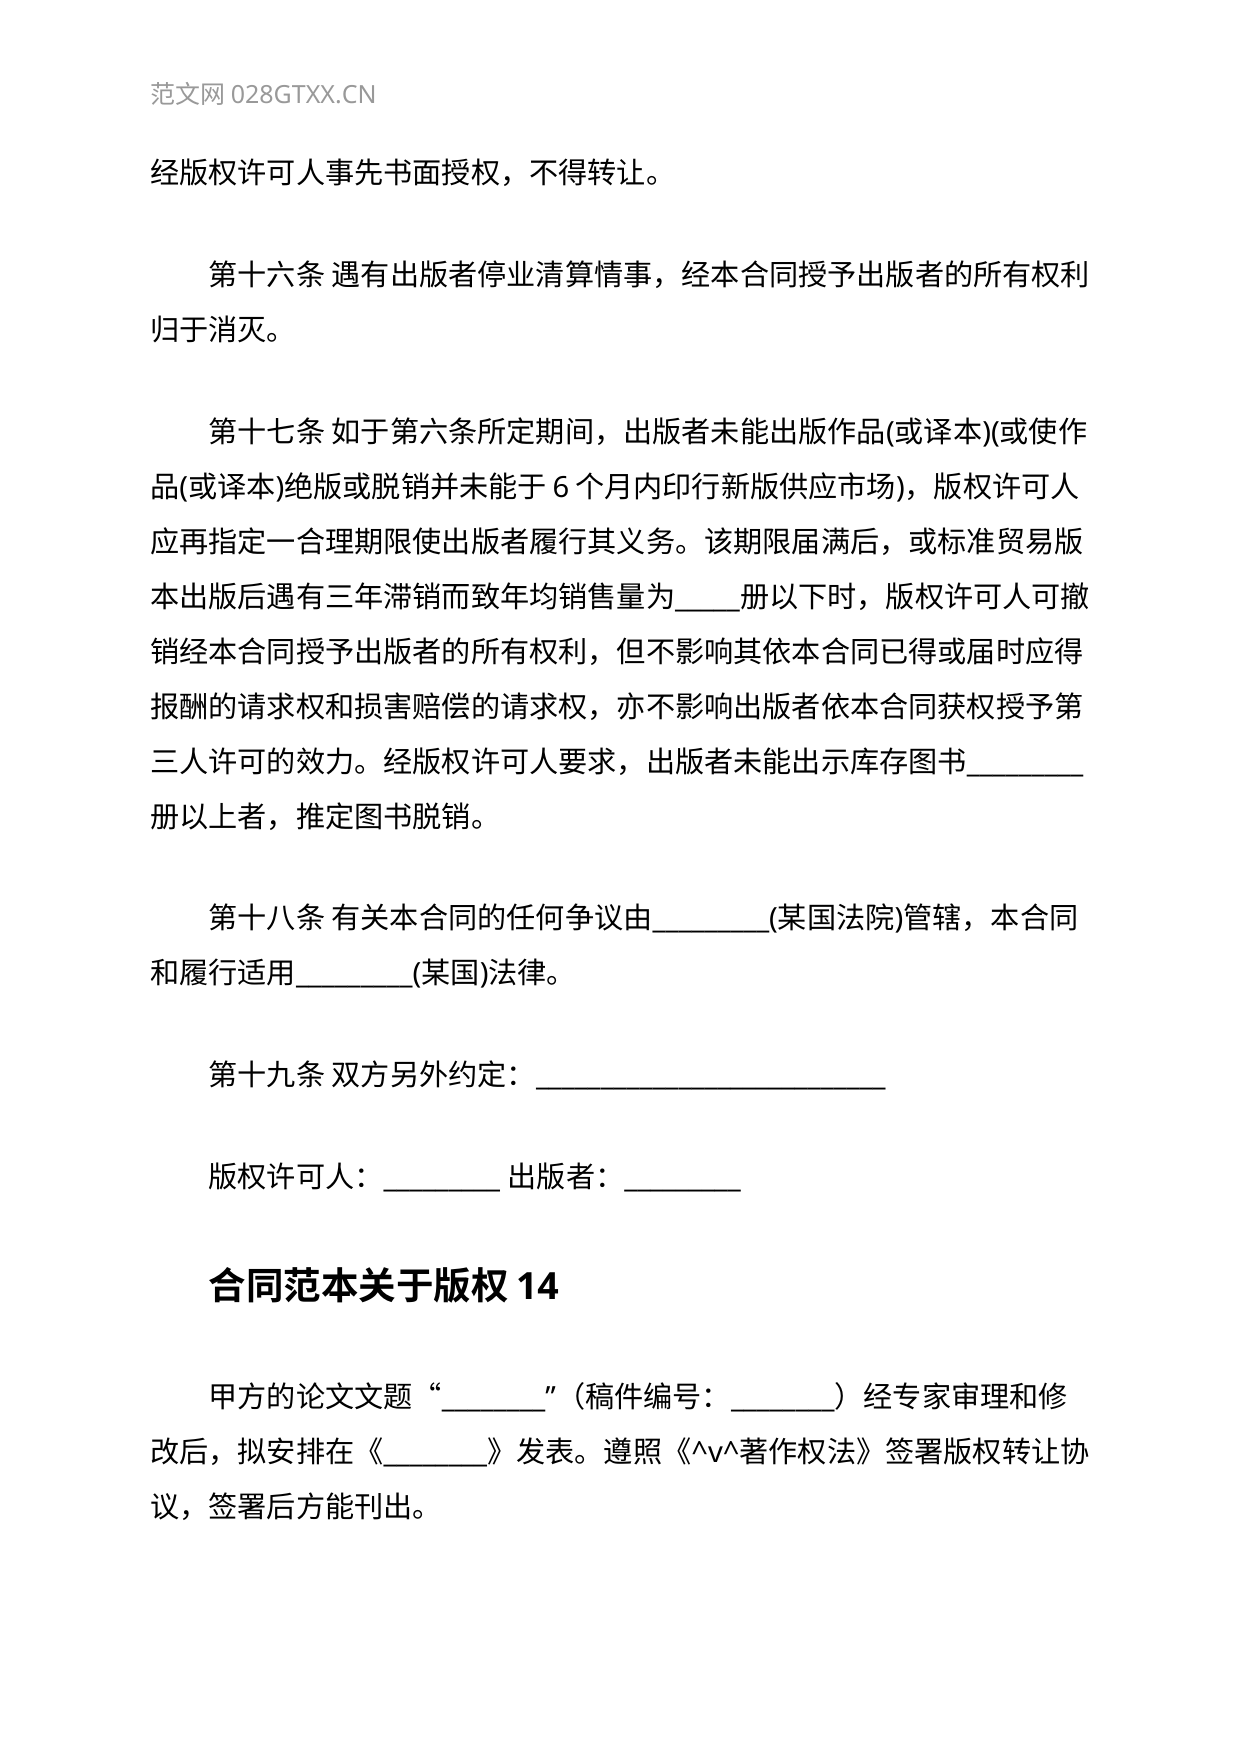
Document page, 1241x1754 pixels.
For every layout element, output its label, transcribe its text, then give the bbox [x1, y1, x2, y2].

text 第十九条 双方另外约定：___________________________ [150, 1052, 1090, 1094]
text 版权许可人：_________ 出版者：_________ [150, 1154, 1090, 1196]
text 第十六条 遇有出版者停业清算情事，经本合同授予出版者的所有权利归于消灭。 [150, 252, 1090, 349]
text 第十八条 有关本合同的任何争议由_________(某国法院)管辖，本合同和履行适用_________(某国)法律。 [150, 895, 1090, 992]
text 第十七条 如于第六条所定期间，出版者未能出版作品(或译本)(或使作品(或译本)绝版或脱销并未能于6个月内印行新版供应市场)，版权许可人应再指定一合理期限使出版者履行其义务。该期限届满后，或标准贸易版本出版后遇有三年滞销而致年均销售量为_____册以下时，版权许可人可撤销经本合同授予出版者的所有权利，但不影响其依本合同已得或届时应得报酬的请求权和损害赔偿的请求权，亦不影响出版者依本合同获权授予第三人许可的效力。经版权许可人要求，出版者未能出示库存图书_________册以上者，推定图书脱销。 [150, 408, 1090, 835]
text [150, 150, 1090, 192]
text 合同范本关于版权14 [150, 1256, 1090, 1310]
text 甲方的论文文题“________”（稿件编号：________）经专家审理和修改后，拟安排在《________》发表。遵照《^v^著作权法》签署版权转让协议，签署后方能刊出。 [150, 1373, 1090, 1526]
